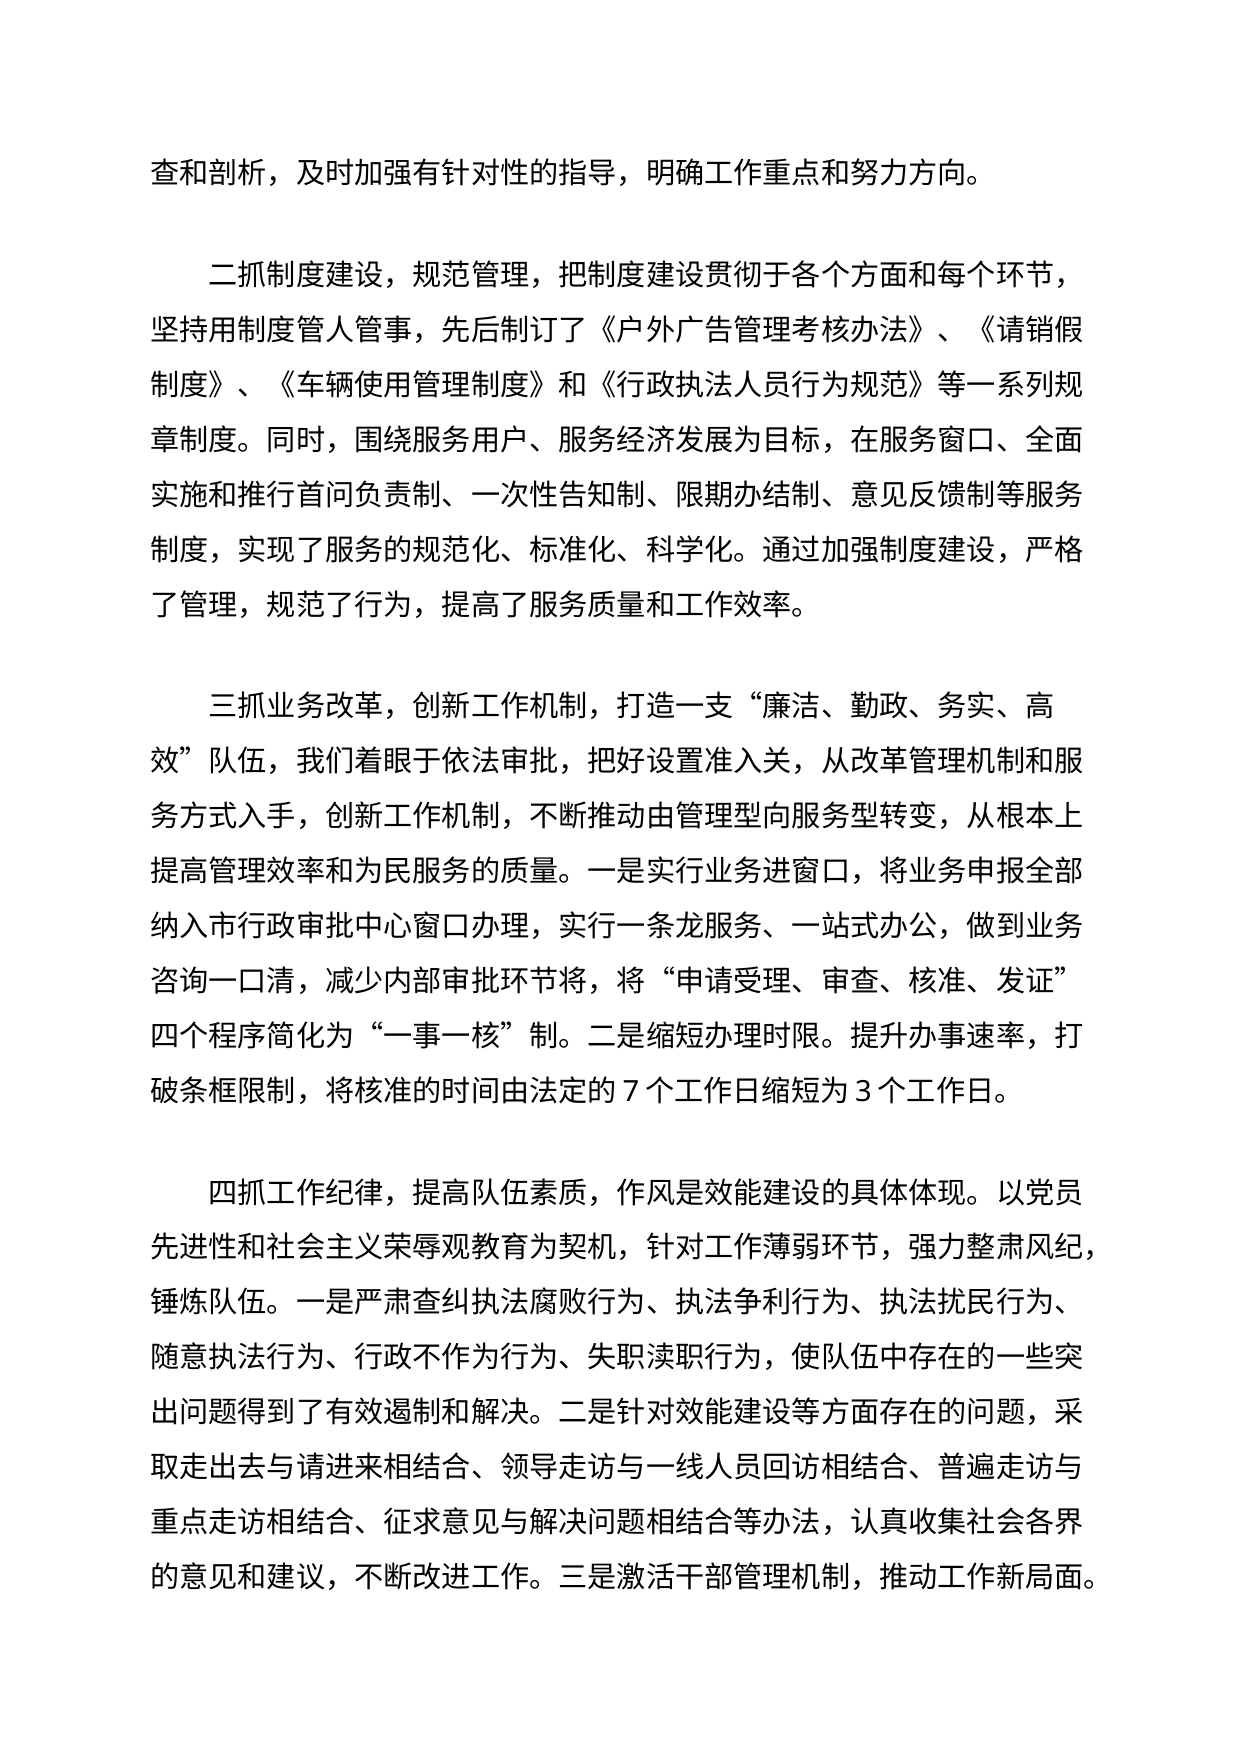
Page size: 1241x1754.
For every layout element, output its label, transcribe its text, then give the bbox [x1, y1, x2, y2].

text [150, 1169, 1090, 1596]
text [150, 150, 1090, 192]
text 二抓制度建设，规范管理，把制度建设贯彻于各个方面和每个环节，坚持用制度管人管事，先后制订了《户外广告管理考核办法》、《请销假制度》、《车辆使用管理制度》和《行政执法人员行为规范》等一系列规章制度。同时，围绕服务用户、服务经济发展为目标，在服务窗口、全面实施和推行首问负责制、一次性告知制、限期办结制、意见反馈制等服务制度，实现了服务的规范化、标准化、科学化。通过加强制度建设，严格了管理，规范了行为，提高了服务质量和工作效率。 [150, 252, 1090, 623]
text 三抓业务改革，创新工作机制，打造一支“廉洁、勤政、务实、高效”队伍，我们着眼于依法审批，把好设置准入关，从改革管理机制和服务方式入手，创新工作机制，不断推动由管理型向服务型转变，从根本上提高管理效率和为民服务的质量。一是实行业务进窗口，将业务申报全部纳入市行政审批中心窗口办理，实行一条龙服务、一站式办公，做到业务咨询一口清，减少内部审批环节将，将“申请受理、审查、核准、发证”四个程序简化为“一事一核”制。二是缩短办理时限。提升办事速率，打破条框限制，将核准的时间由法定的7个工作日缩短为3个工作日。 [150, 683, 1090, 1109]
